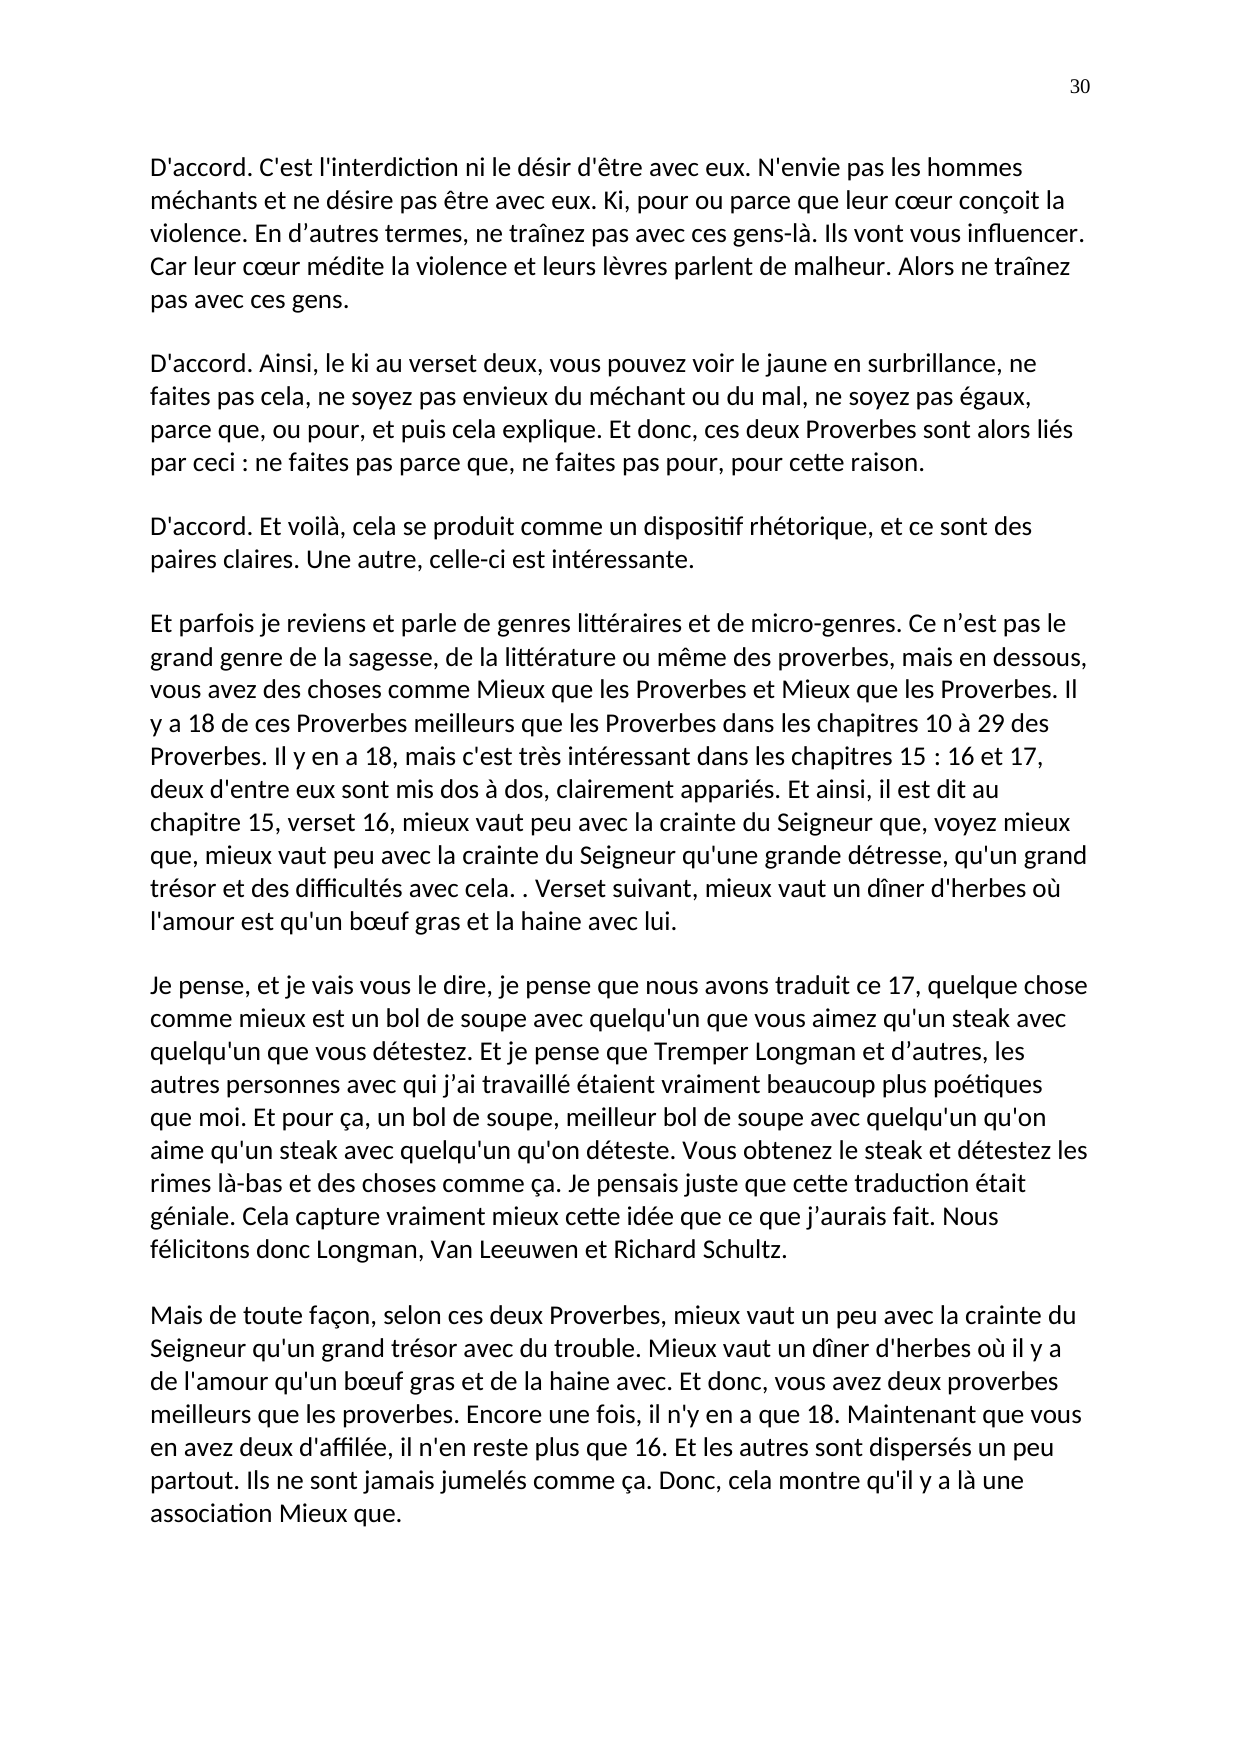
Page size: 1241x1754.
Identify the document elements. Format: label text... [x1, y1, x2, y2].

text D'accord. C'est l'interdiction ni le désir d'être avec eux. N'envie pas les hommes méchants et ne désire pas être avec eux. Ki, pour ou parce que leur cœur conçoit la violence. En d’autres termes, ne traînez pas avec ces gens-là. Ils vont vous influencer. Car leur cœur médite la violence et leurs lèvres parlent de malheur. Alors ne traînez pas avec ces gens. [150, 150, 1090, 315]
text D'accord. Et voilà, cela se produit comme un dispositif rhétorique, et ce sont des paires claires. Une autre, celle-ci est intéressante. [150, 509, 1090, 576]
text Je pense, et je vais vous le dire, je pense que nous avons traduit ce 17, quelque chose comme mieux est un bol de soupe avec quelqu'un que vous aimez qu'un steak avec quelqu'un que vous détestez. Et je pense que Tremper Longman et d’autres, les autres personnes avec qui j’ai travaillé étaient vraiment beaucoup plus poétiques que moi. Et pour ça, un bol de soupe, meilleur bol de soupe avec quelqu'un qu'on aime qu'un steak avec quelqu'un qu'on déteste. Vous obtenez le steak et détestez les rimes là-bas et des choses comme ça. Je pensais juste que cette traduction était géniale. Cela capture vraiment mieux cette idée que ce que j’aurais fait. Nous félicitons donc Longman, Van Leeuwen et Richard Schultz. [150, 968, 1090, 1265]
text Et parfois je reviens et parle de genres littéraires et de micro-genres. Ce n’est pas le grand genre de la sagesse, de la littérature ou même des proverbes, mais en dessous, vous avez des choses comme Mieux que les Proverbes et Mieux que les Proverbes. Il y a 18 de ces Proverbes meilleurs que les Proverbes dans les chapitres 10 à 29 des Proverbes. Il y en a 18, mais c'est très intéressant dans les chapitres 15 : 16 et 17, deux d'entre eux sont mis dos à dos, clairement appariés. Et ainsi, il est dit au chapitre 15, verset 16, mieux vaut peu avec la crainte du Seigneur que, voyez mieux que, mieux vaut peu avec la crainte du Seigneur qu'une grande détresse, qu'un grand trésor et des difficultés avec cela. . Verset suivant, mieux vaut un dîner d'herbes où l'amour est qu'un bœuf gras et la haine avec lui. [150, 607, 1090, 937]
text Mais de toute façon, selon ces deux Proverbes, mieux vaut un peu avec la crainte du Seigneur qu'un grand trésor avec du trouble. Mieux vaut un dîner d'herbes où il y a de l'amour qu'un bœuf gras et de la haine avec. Et donc, vous avez deux proverbes meilleurs que les proverbes. Encore une fois, il n'y en a que 18. Maintenant que vous en avez deux d'affilée, il n'en reste plus que 16. Et les autres sont dispersés un peu partout. Ils ne sont jamais jumelés comme ça. Donc, cela montre qu'il y a là une association Mieux que. [150, 1298, 1090, 1529]
text D'accord. Ainsi, le ki au verset deux, vous pouvez voir le jaune en surbrillance, ne faites pas cela, ne soyez pas envieux du méchant ou du mal, ne soyez pas égaux, parce que, ou pour, et puis cela explique. Et donc, ces deux Proverbes sont alors liés par ceci : ne faites pas parce que, ne faites pas pour, pour cette raison. [150, 346, 1090, 478]
